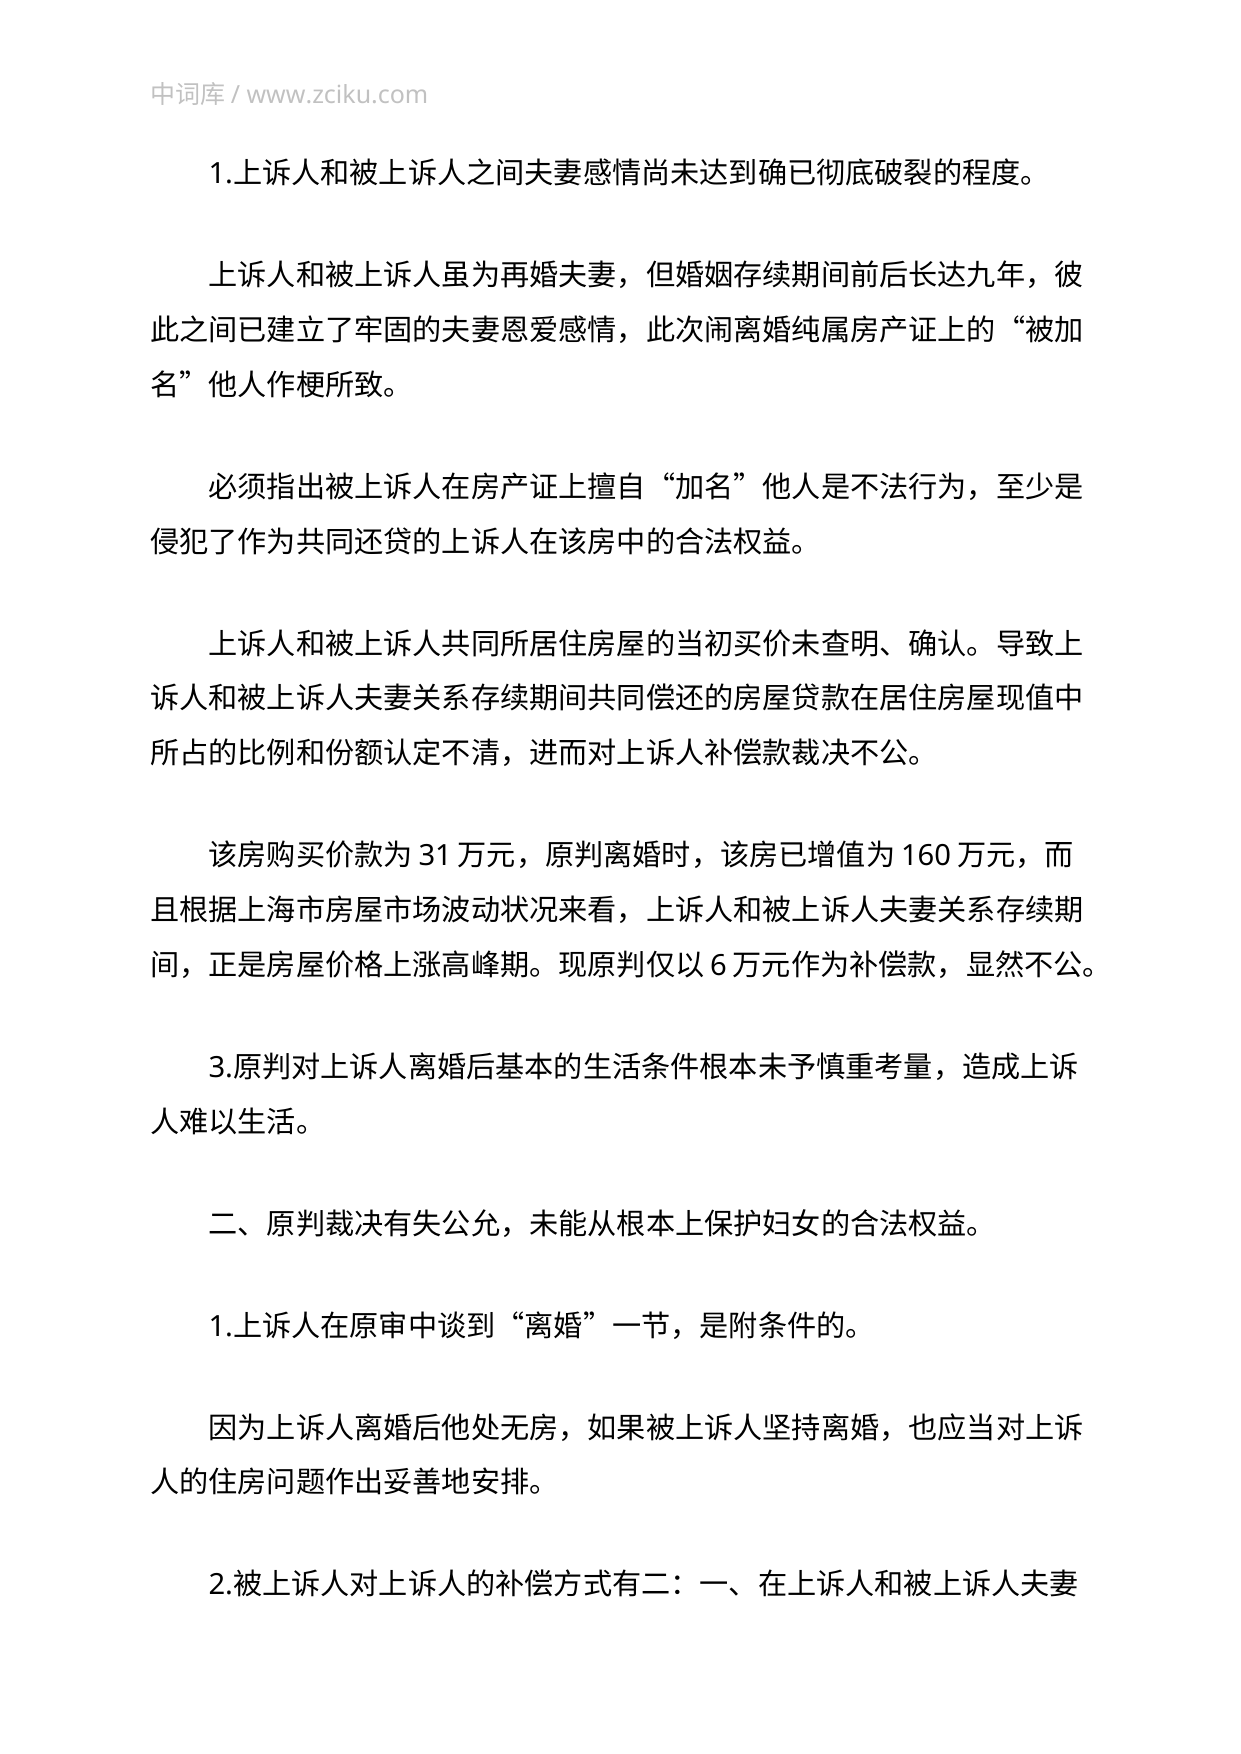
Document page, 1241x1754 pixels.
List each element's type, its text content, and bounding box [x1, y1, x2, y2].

text 必须指出被上诉人在房产证上擅自“加名”他人是不法行为，至少是侵犯了作为共同还贷的上诉人在该房中的合法权益。 [150, 463, 1090, 561]
text 3.原判对上诉人离婚后基本的生活条件根本未予慎重考量，造成上诉人难以生活。 [150, 1044, 1090, 1141]
text 1.上诉人和被上诉人之间夫妻感情尚未达到确已彻底破裂的程度。 [150, 150, 1090, 192]
text 1.上诉人在原审中谈到“离婚”一节，是附条件的。 [150, 1302, 1090, 1344]
text 上诉人和被上诉人虽为再婚夫妻，但婚姻存续期间前后长达九年，彼此之间已建立了牢固的夫妻恩爱感情，此次闹离婚纯属房产证上的“被加名”他人作梗所致。 [150, 252, 1090, 404]
text 二、原判裁决有失公允，未能从根本上保护妇女的合法权益。 [150, 1200, 1090, 1243]
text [150, 1561, 1090, 1603]
text 该房购买价款为31万元，原判离婚时，该房已增值为160万元，而且根据上海市房屋市场波动状况来看，上诉人和被上诉人夫妻关系存续期间，正是房屋价格上涨高峰期。现原判仅以6万元作为补偿款，显然不公。 [150, 832, 1090, 984]
text 上诉人和被上诉人共同所居住房屋的当初买价未查明、确认。导致上诉人和被上诉人夫妻关系存续期间共同偿还的房屋贷款在居住房屋现值中所占的比例和份额认定不清，进而对上诉人补偿款裁决不公。 [150, 620, 1090, 772]
text 因为上诉人离婚后他处无房，如果被上诉人坚持离婚，也应当对上诉人的住房问题作出妥善地安排。 [150, 1404, 1090, 1501]
